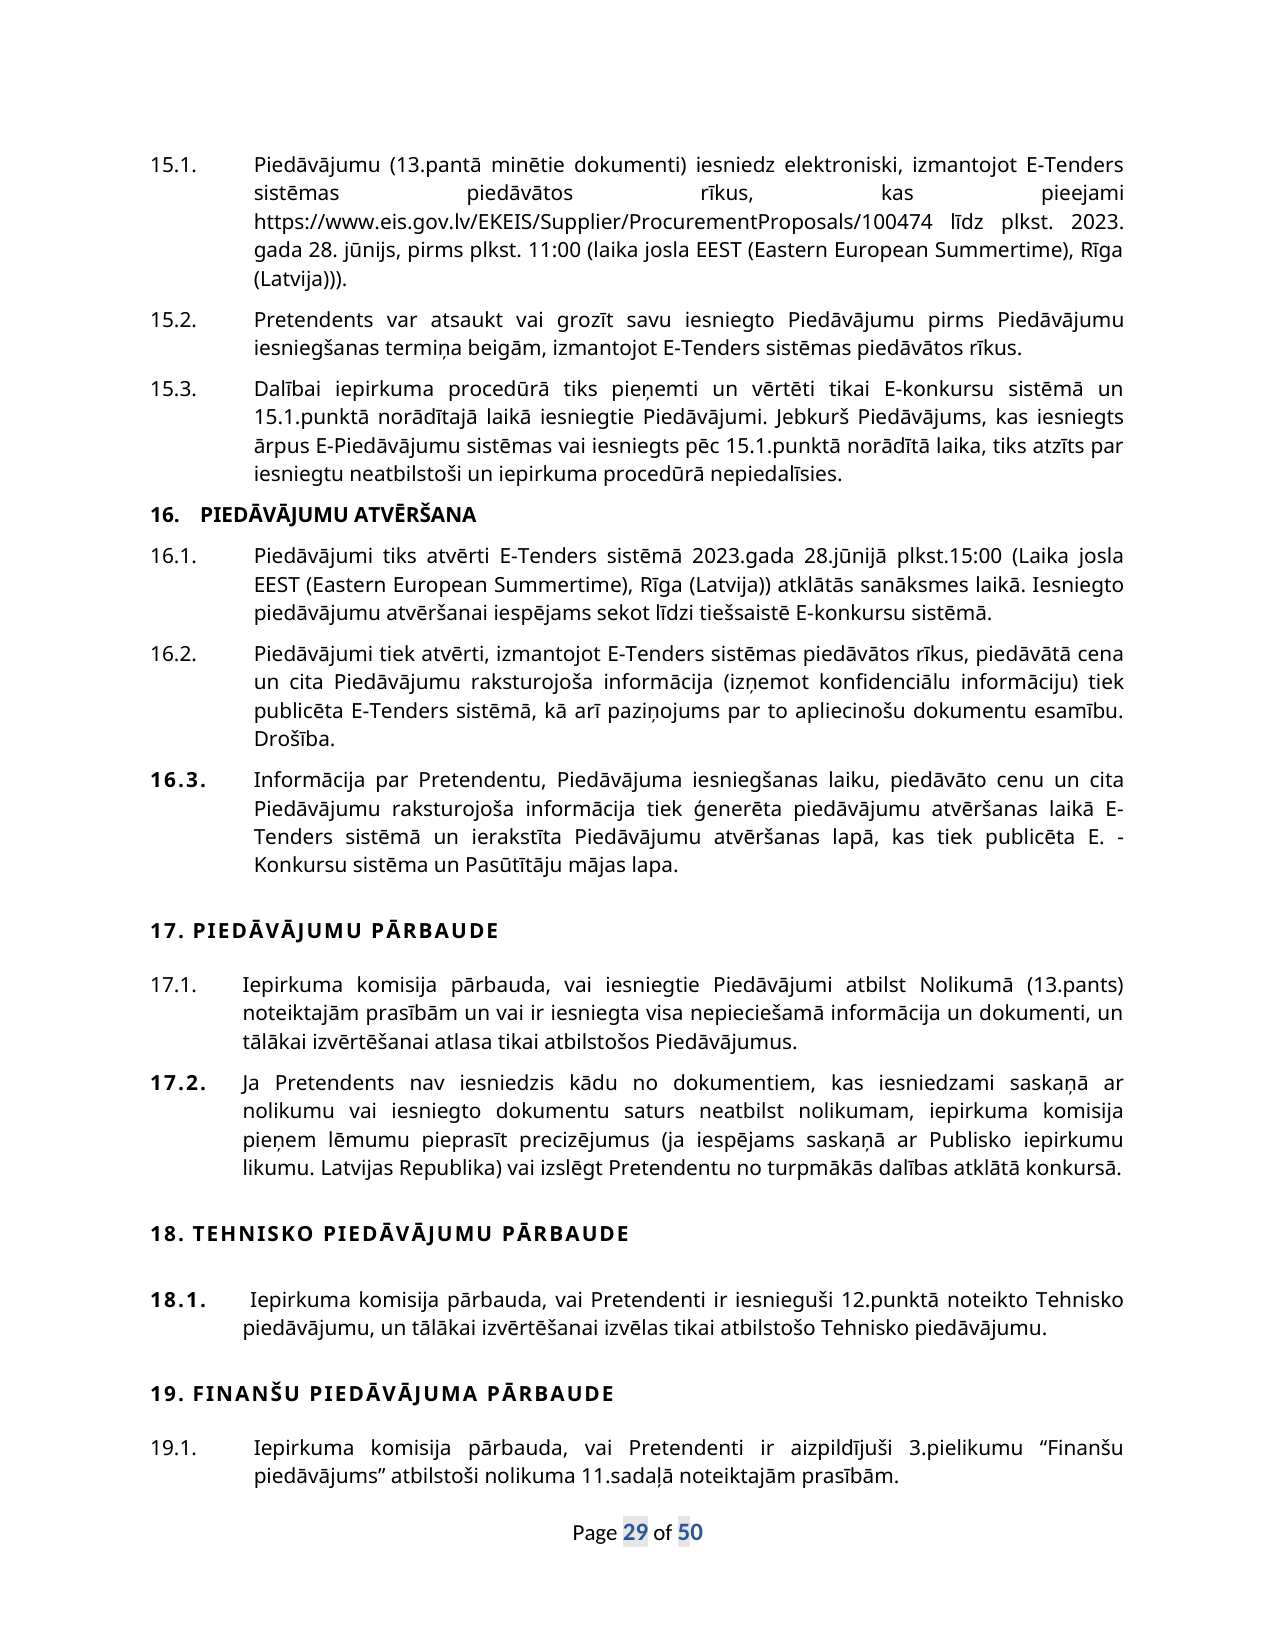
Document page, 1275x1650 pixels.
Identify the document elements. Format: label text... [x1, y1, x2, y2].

subtitle FINANŠU PIEDĀVĀJUMA PĀRBAUDE [150, 1379, 1125, 1408]
subtitle Informācija par Pretendentu, Piedāvājuma iesniegšanas laiku, piedāvāto cenu un cita Piedāvājumu raksturojoša informācija tiek ģenerēta piedāvājumu atvēršanas laikā E-Tenders sistēmā un ierakstīta Piedāvājumu atvēršanas lapā, kas tiek publicēta E. - Konkursu sistēma un Pasūtītāju mājas lapa. [150, 765, 1125, 879]
subtitle Iepirkuma komisija pārbauda, vai Pretendenti ir iesnieguši 12.punktā noteikto Tehnisko piedāvājumu, un tālākai izvērtēšanai izvēlas tikai atbilstošo Tehnisko piedāvājumu. [150, 1285, 1125, 1342]
subtitle Iepirkuma komisija pārbauda, vai iesniegtie Piedāvājumi atbilst Nolikumā (13.pants) noteiktajām prasībām un vai ir iesniegta visa nepieciešamā informācija un dokumenti, un tālākai izvērtēšanai atlasa tikai atbilstošos Piedāvājumus. [150, 970, 1125, 1055]
subtitle TEHNISKO PIEDĀVĀJUMU PĀRBAUDE [150, 1219, 1125, 1247]
list Piedāvājumu (13.pantā minētie dokumenti) iesniedz elektroniski, izmantojot E-Tenders sistēmas piedāvātos rīkus, kas pieejami https://www.eis.gov.lv/EKEIS/Supplier/ProcurementProposals/100474 līdz plkst. 2023. gada 28. jūnijs, pirms plkst. 11:00 (laika josla EEST (Eastern European Summertime), Rīga (Latvija))). [150, 150, 1125, 292]
list PIEDĀVĀJUMU ATVĒRŠANA [150, 500, 1125, 529]
list Dalībai iepirkuma procedūrā tiks pieņemti un vērtēti tikai E-konkursu sistēmā un 15.1.punktā norādītajā laikā iesniegtie Piedāvājumi. Jebkurš Piedāvājums, kas iesniegts ārpus E-Piedāvājumu sistēmas vai iesniegts pēc 15.1.punktā norādītā laika, tiks atzīts par iesniegtu neatbilstoši un iepirkuma procedūrā nepiedalīsies. [150, 374, 1125, 488]
list Iepirkuma komisija pārbauda, vai Pretendenti ir aizpildījuši 3.pielikumu “Finanšu piedāvājums” atbilstoši nolikuma 11.sadaļā noteiktajām prasībām. [150, 1433, 1125, 1490]
subtitle Ja Pretendents nav iesniedzis kādu no dokumentiem, kas iesniedzami saskaņā ar nolikumu vai iesniegto dokumentu saturs neatbilst nolikumam, iepirkuma komisija pieņem lēmumu pieprasīt precizējumus (ja iespējams saskaņā ar Publisko iepirkumu likumu. Latvijas Republika) vai izslēgt Pretendentu no turpmākās dalības atklātā konkursā. [150, 1068, 1125, 1182]
subtitle PIEDĀVĀJUMU PĀRBAUDE [150, 917, 1125, 945]
subtitle Piedāvājumi tiek atvērti, izmantojot E-Tenders sistēmas piedāvātos rīkus, piedāvātā cena un cita Piedāvājumu raksturojoša informācija (izņemot konfidenciālu informāciju) tiek publicēta E-Tenders sistēmā, kā arī paziņojums par to apliecinošu dokumentu esamību. Drošība. [150, 639, 1125, 753]
subtitle Piedāvājumi tiks atvērti E-Tenders sistēmā 2023.gada 28.jūnijā plkst.15:00 (Laika josla EEST (Eastern European Summertime), Rīga (Latvija)) atklātās sanāksmes laikā. Iesniegto piedāvājumu atvēršanai iespējams sekot līdzi tiešsaistē E-konkursu sistēmā. [150, 541, 1125, 627]
list Pretendents var atsaukt vai grozīt savu iesniegto Piedāvājumu pirms Piedāvājumu iesniegšanas termiņa beigām, izmantojot E-Tenders sistēmas piedāvātos rīkus. [150, 305, 1125, 362]
